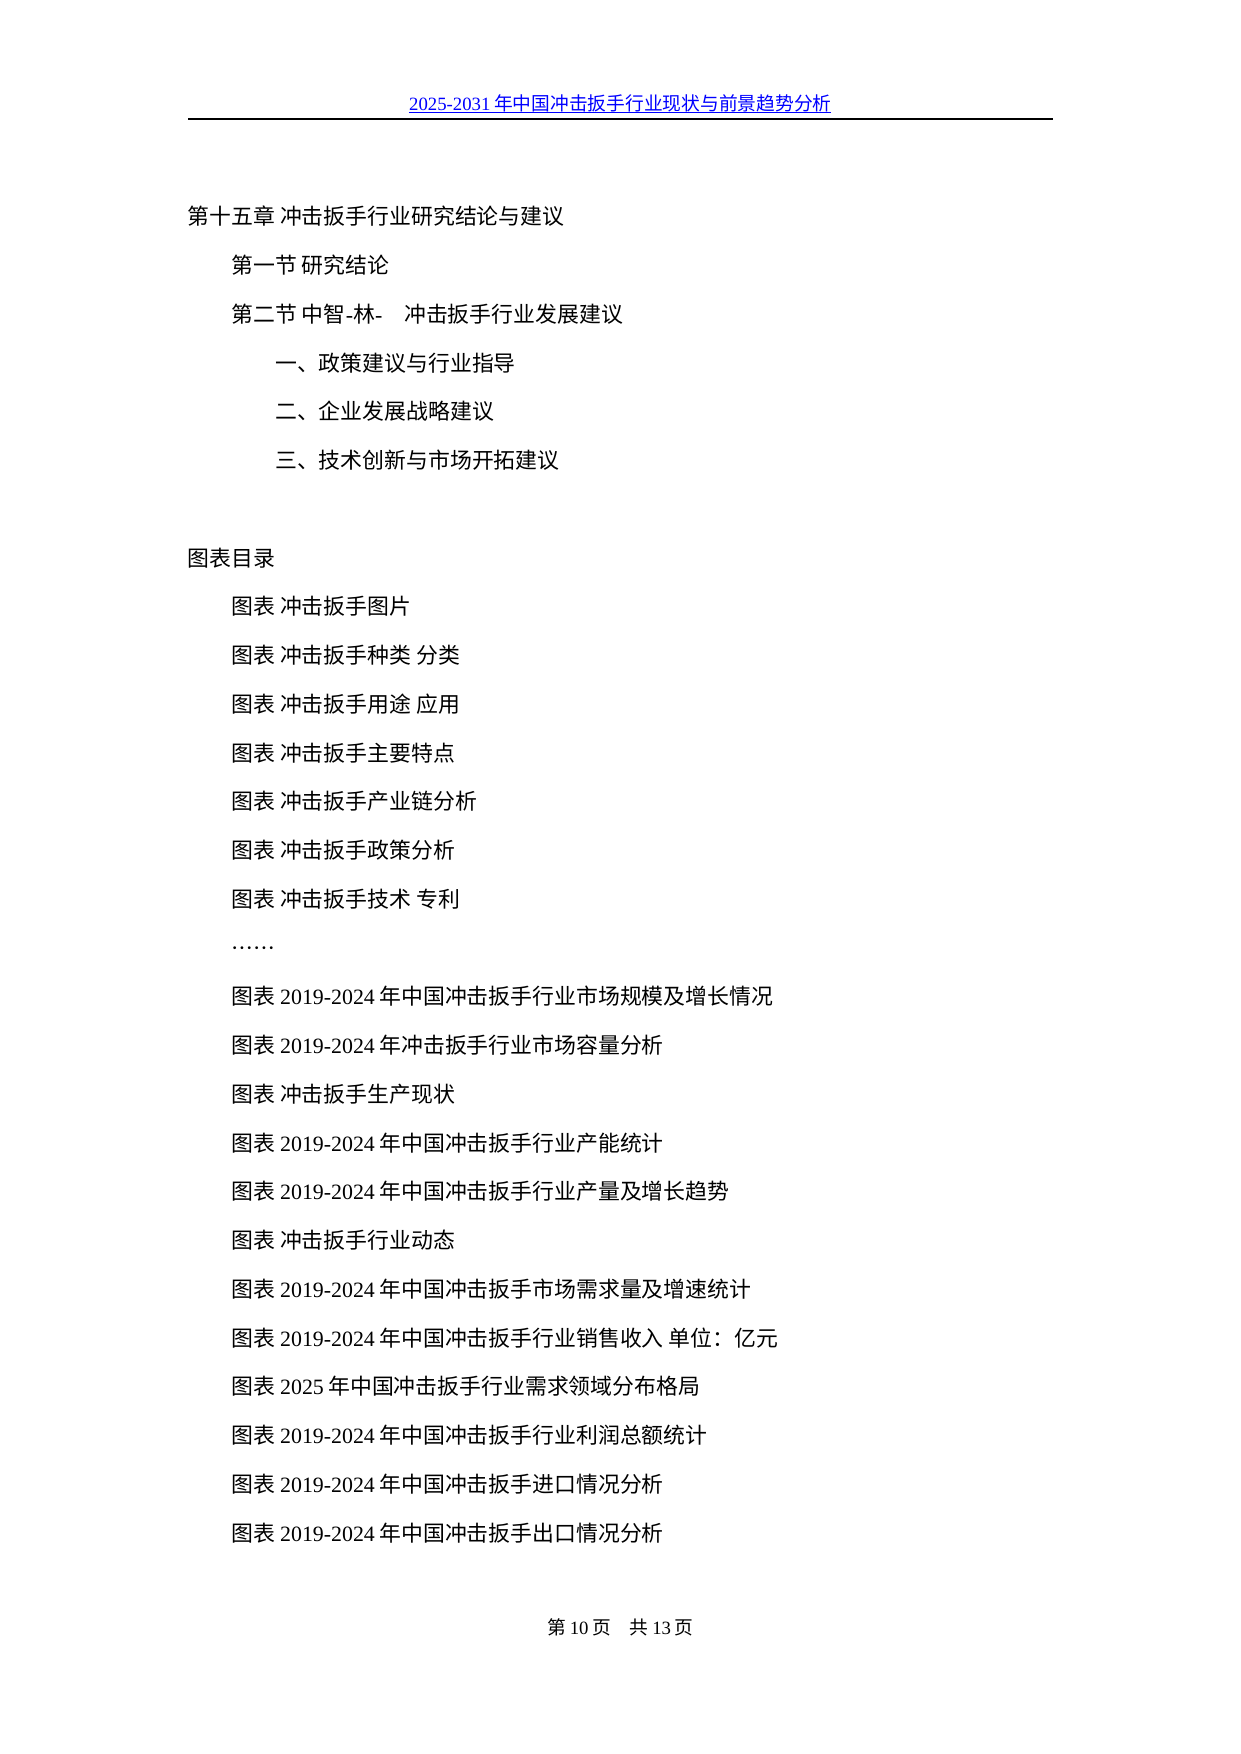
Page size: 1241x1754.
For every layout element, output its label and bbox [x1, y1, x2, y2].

text [187, 150, 1053, 1548]
